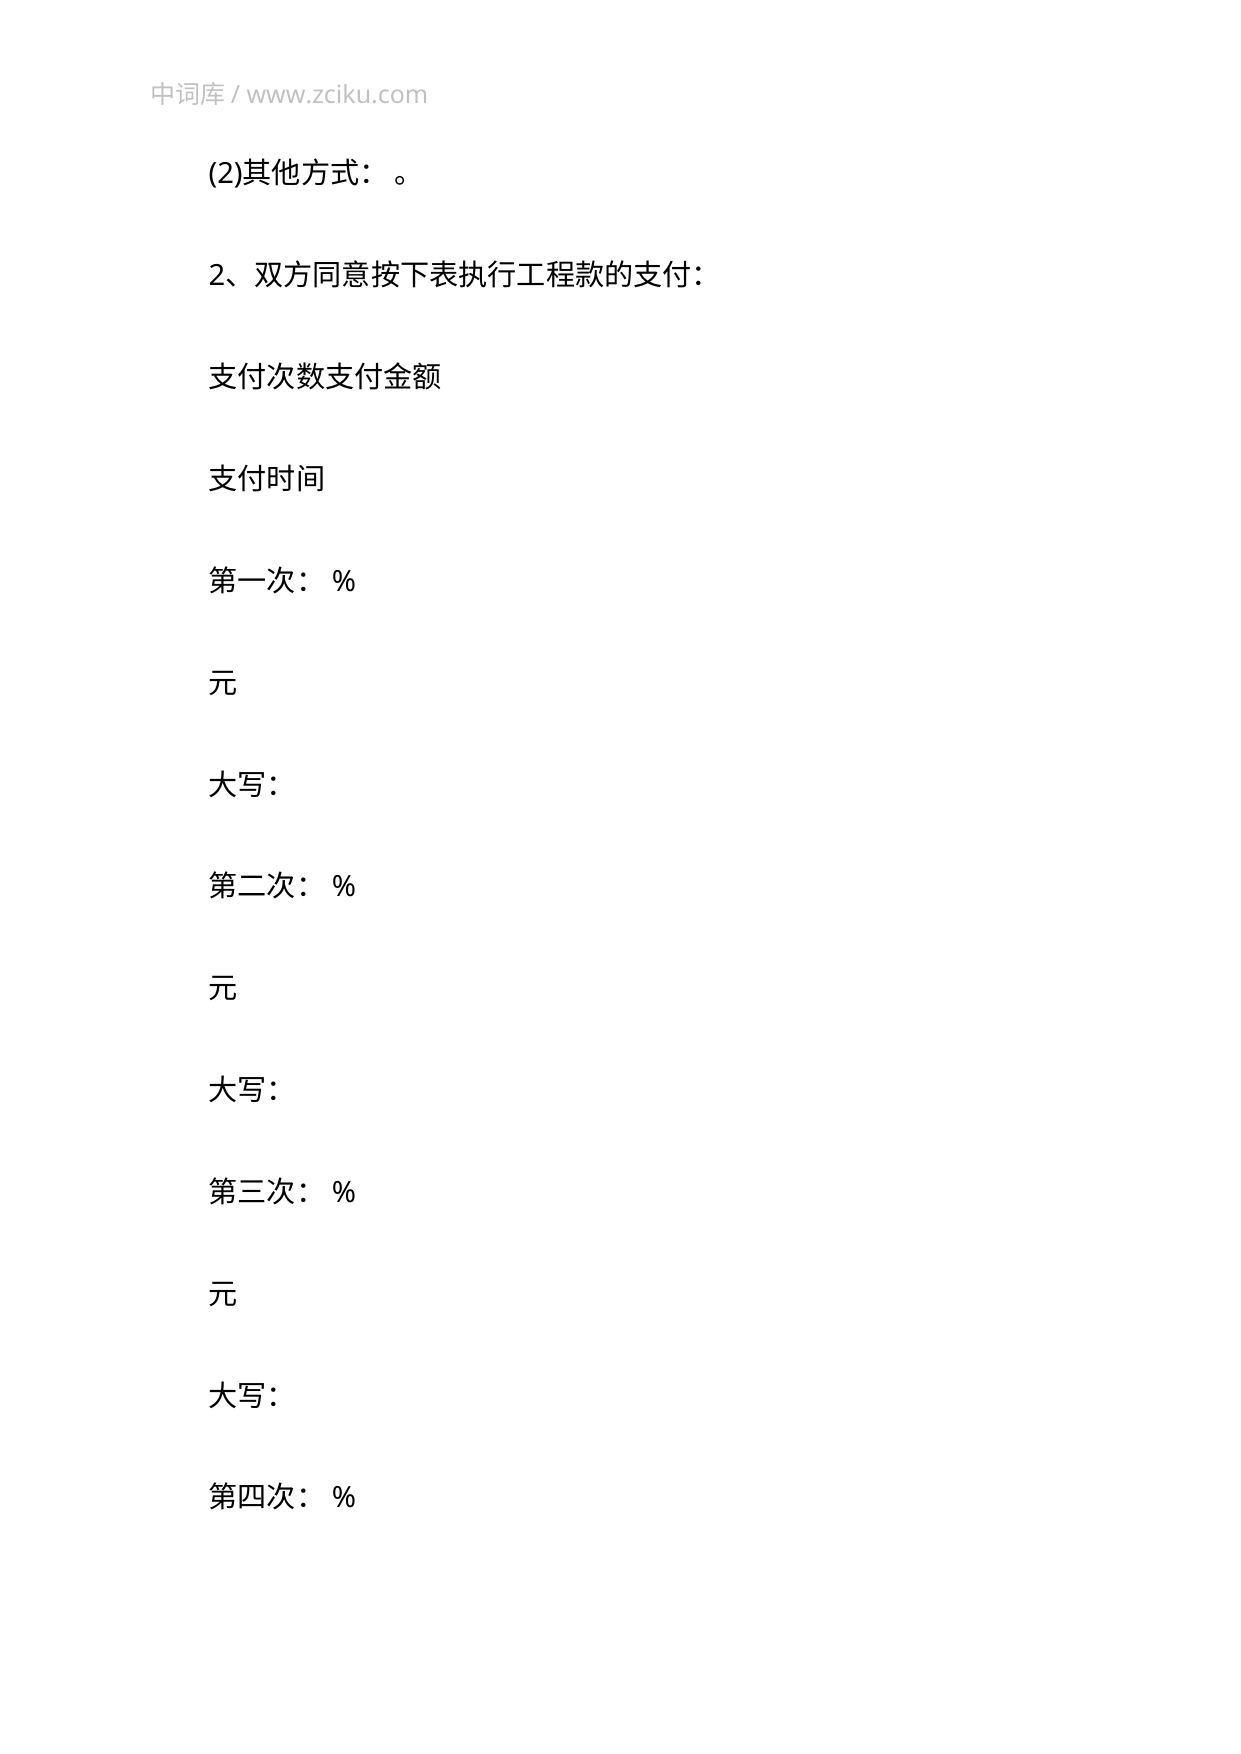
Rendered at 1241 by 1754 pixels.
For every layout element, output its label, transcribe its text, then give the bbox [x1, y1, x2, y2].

text 支付时间 [150, 456, 1090, 498]
text 大写： [150, 1067, 1090, 1109]
text 支付次数支付金额 [150, 354, 1090, 396]
text 元 [150, 659, 1090, 702]
text 元 [150, 1271, 1090, 1313]
text 第一次： % [150, 557, 1090, 600]
text 大写： [150, 761, 1090, 803]
text 2、双方同意按下表执行工程款的支付： [150, 252, 1090, 294]
text 第四次： % [150, 1474, 1090, 1516]
text 大写： [150, 1372, 1090, 1414]
text 第三次： % [150, 1168, 1090, 1211]
text 元 [150, 965, 1090, 1007]
text (2)其他方式： 。 [150, 150, 1090, 192]
text 第二次： % [150, 863, 1090, 905]
